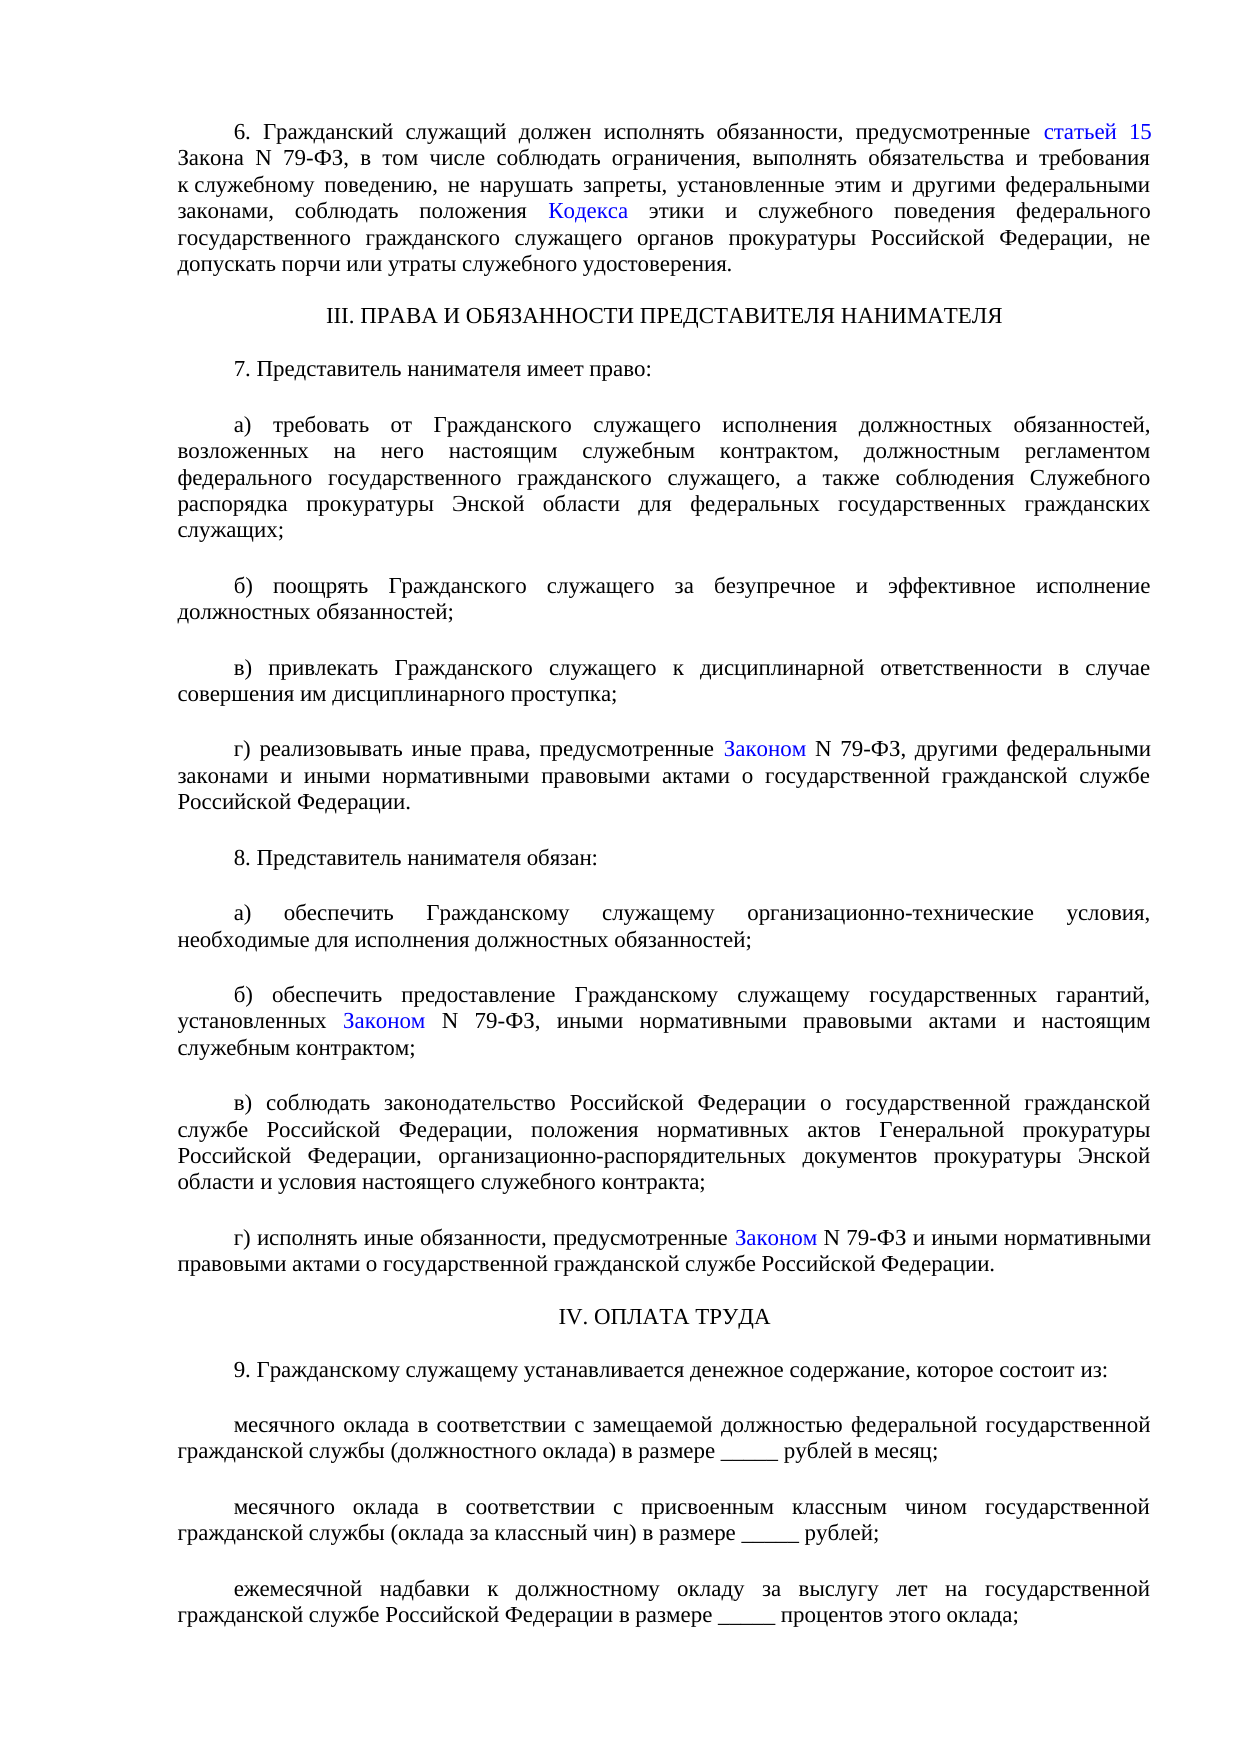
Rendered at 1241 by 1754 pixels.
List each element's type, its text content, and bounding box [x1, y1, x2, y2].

text III. ПРАВА И ОБЯЗАННОСТИ ПРЕДСТАВИТЕЛЯ НАНИМАТЕЛЯ [177, 303, 1152, 329]
text ежемесячной надбавки к должностному окладу за выслугу лет на государственной гражданской службе Российской Федерации в размере _____ процентов этого оклада; [177, 1575, 1152, 1628]
text а) требовать от Гражданского служащего исполнения должностных обязанностей, возложенных на него настоящим служебным контрактом, должностным регламентом федерального государственного гражданского служащего, а также соблюдения Служебного распорядка прокуратуры Энской области для федеральных государственных гражданских служащих; [177, 411, 1152, 543]
text в) привлекать Гражданского служащего к дисциплинарной ответственности в случае совершения им дисциплинарного проступка; [177, 654, 1152, 706]
text в) соблюдать законодательство Российской Федерации о государственной гражданской службе Российской Федерации, положения нормативных актов Генеральной прокуратуры Российской Федерации, организационно-распорядительных документов прокуратуры Энской области и условия настоящего служебного контракта; [177, 1089, 1152, 1195]
text 8. Представитель нанимателя обязан: [177, 844, 1152, 870]
text б) поощрять Гражданского служащего за безупречное и эффективное исполнение должностных обязанностей; [177, 572, 1152, 624]
text 6. Гражданский служащий должен исполнять обязанности, предусмотренные статьей 15 Закона N 79-ФЗ, в том числе соблюдать ограничения, выполнять обязательства и требования к служебному поведению, не нарушать запреты, установленные этим и другими федеральными законами, соблюдать положения Кодекса этики и служебного поведения федерального государственного гражданского служащего органов прокуратуры Российской Федерации, не допускать порчи или утраты служебного удостоверения. [177, 118, 1152, 276]
text IV. ОПЛАТА ТРУДА [177, 1303, 1152, 1329]
text а) обеспечить Гражданскому служащему организационно-технические условия, необходимые для исполнения должностных обязанностей; [177, 899, 1152, 952]
text 9. Гражданскому служащему устанавливается денежное содержание, которое состоит из: [177, 1356, 1152, 1382]
text месячного оклада в соответствии с присвоенным классным чином государственной гражданской службы (оклада за классный чин) в размере _____ рублей; [177, 1493, 1152, 1546]
text г) исполнять иные обязанности, предусмотренные Законом N 79-ФЗ и иными нормативными правовыми актами о государственной гражданской службе Российской Федерации. [177, 1224, 1152, 1277]
text месячного оклада в соответствии с замещаемой должностью федеральной государственной гражданской службы (должностного оклада) в размере _____ рублей в месяц; [177, 1411, 1152, 1464]
text г) реализовывать иные права, предусмотренные Законом N 79-ФЗ, другими федеральными законами и иными нормативными правовыми актами о государственной гражданской службе Российской Федерации. [177, 736, 1152, 814]
text 7. Представитель нанимателя имеет право: [177, 355, 1152, 382]
text б) обеспечить предоставление Гражданскому служащему государственных гарантий, установленных Законом N 79-ФЗ, иными нормативными правовыми актами и настоящим служебным контрактом; [177, 981, 1152, 1060]
